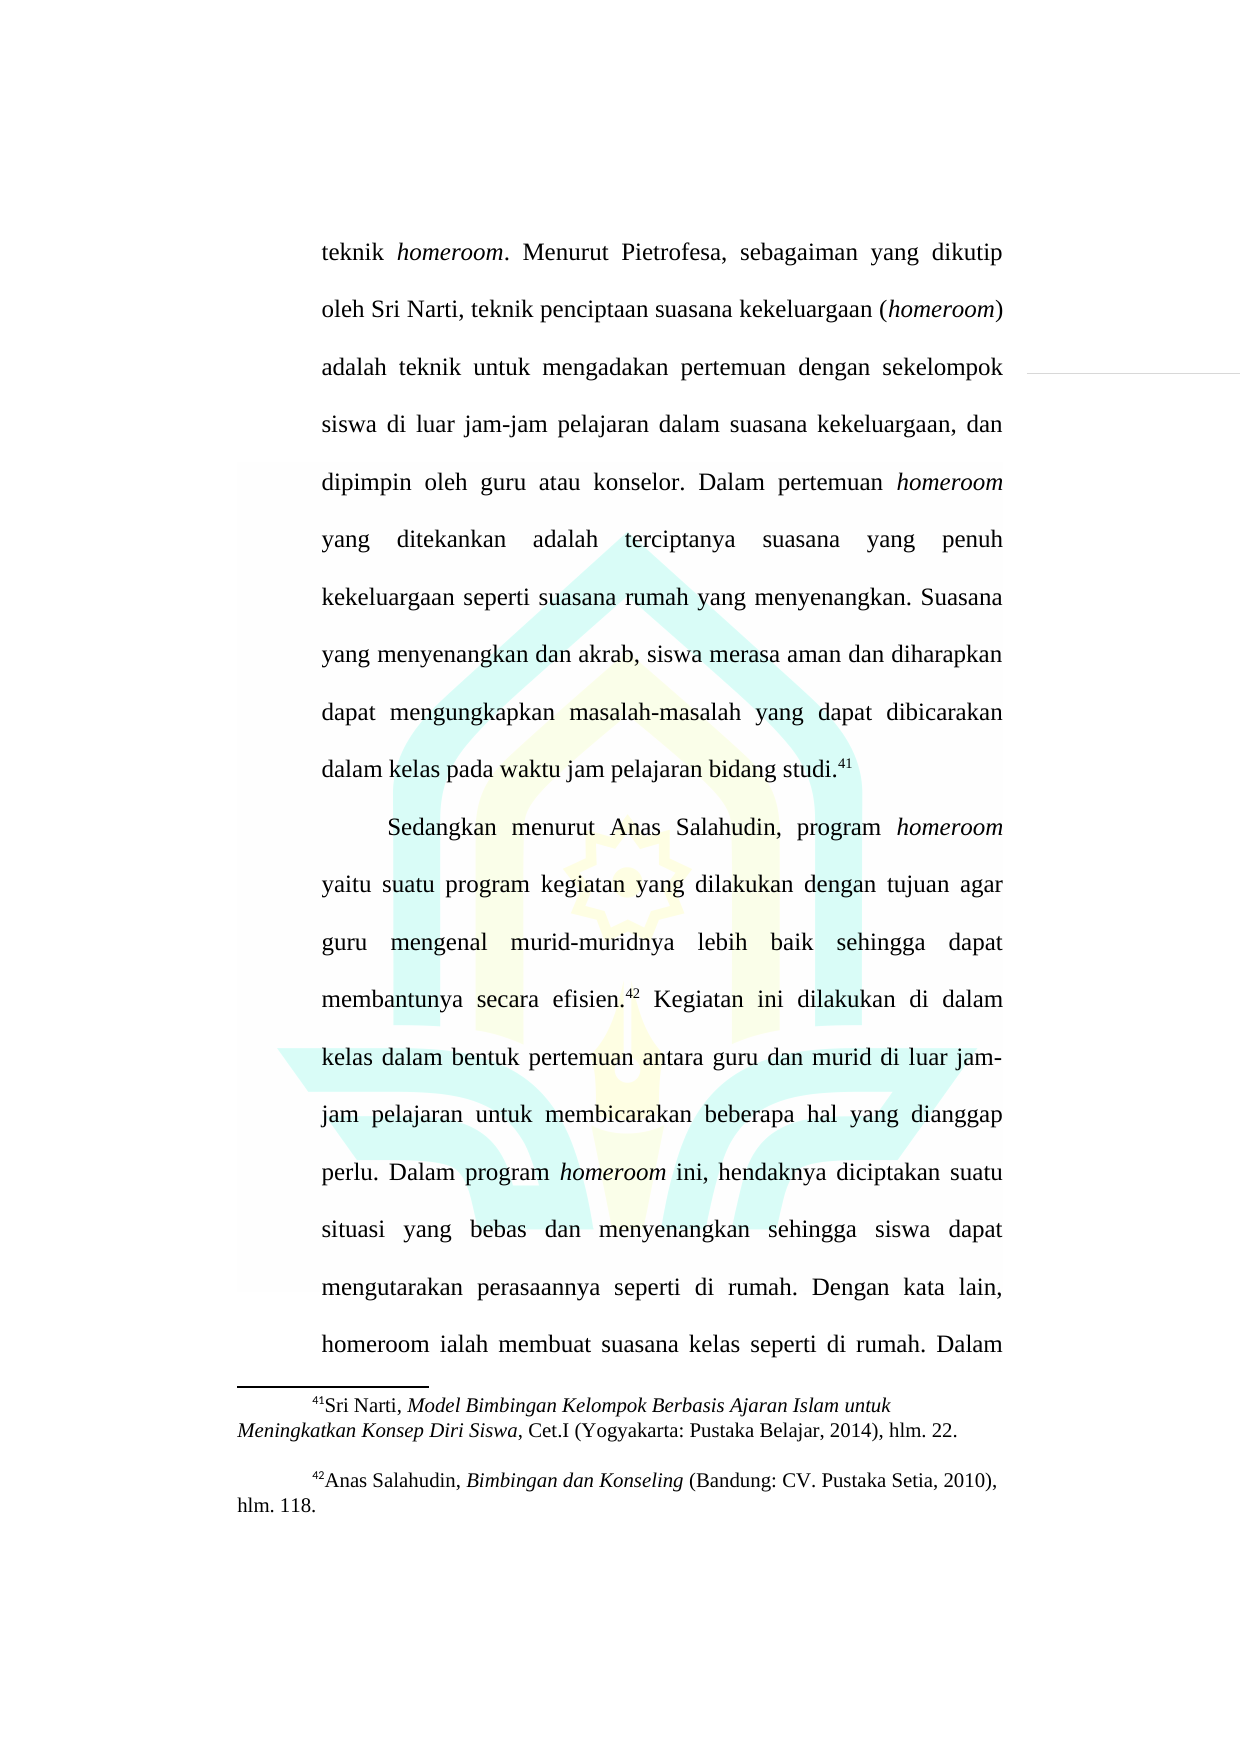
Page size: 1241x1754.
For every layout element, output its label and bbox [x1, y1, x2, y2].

text [321, 237, 1003, 783]
text [321, 812, 1003, 1358]
